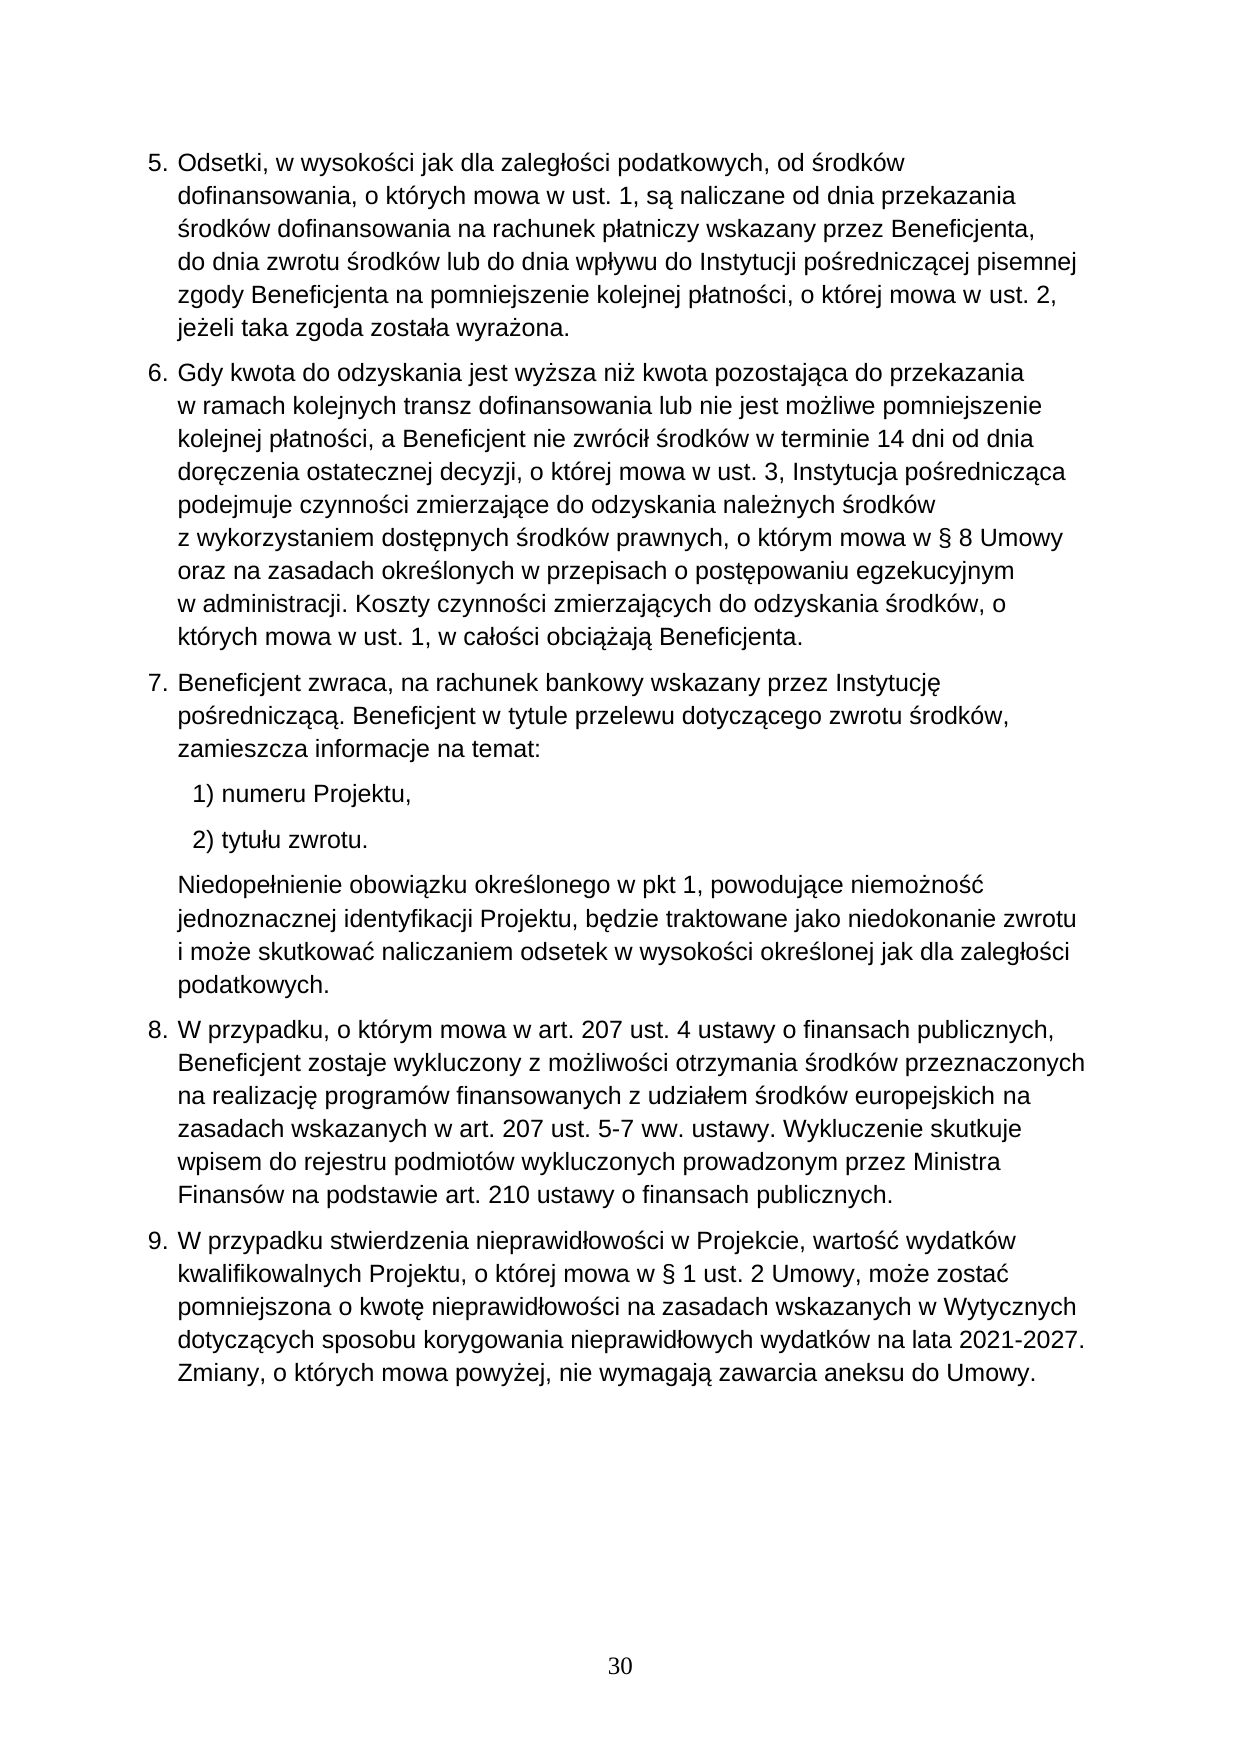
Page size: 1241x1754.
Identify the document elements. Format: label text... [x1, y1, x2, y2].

list W przypadku, o którym mowa w art. 207 ust. 4 ustawy o finansach publicznych, Beneficjent zostaje wykluczony z możliwości otrzymania środków przeznaczonych na realizację programów finansowanych z udziałem środków europejskich na zasadach wskazanych w art. 207 ust. 5-7 ww. ustawy. Wykluczenie skutkuje wpisem do rejestru podmiotów wykluczonych prowadzonym przez Ministra Finansów na podstawie art. 210 ustawy o finansach publicznych. [148, 1015, 1093, 1209]
text Niedopełnienie obowiązku określonego w pkt 1, powodujące niemożność jednoznacznej identyfikacji Projektu, będzie traktowane jako niedokonanie zwrotu i może skutkować naliczaniem odsetek w wysokości określonej jak dla zaległości podatkowych. [177, 871, 1093, 998]
list W przypadku stwierdzenia nieprawidłowości w Projekcie, wartość wydatków kwalifikowalnych Projektu, o której mowa w § 1 ust. 2 Umowy, może zostać pomniejszona o kwotę nieprawidłowości na zasadach wskazanych w Wytycznych dotyczących sposobu korygowania nieprawidłowych wydatków na lata 2021-2027. Zmiany, o których mowa powyżej, nie wymagają zawarcia aneksu do Umowy. [148, 1226, 1093, 1387]
list Odsetki, w wysokości jak dla zaległości podatkowych, od środków dofinansowania, o których mowa w ust. 1, są naliczane od dnia przekazania środków dofinansowania na rachunek płatniczy wskazany przez Beneficjenta, do dnia zwrotu środków lub do dnia wpływu do Instytucji pośredniczącej pisemnej zgody Beneficjenta na pomniejszenie kolejnej płatności, o której mowa w ust. 2, jeżeli taka zgoda została wyrażona. [148, 148, 1093, 341]
list tytułu zwrotu. [192, 825, 1093, 854]
list Gdy kwota do odzyskania jest wyższa niż kwota pozostająca do przekazania w ramach kolejnych transz dofinansowania lub nie jest możliwe pomniejszenie kolejnej płatności, a Beneficjent nie zwrócił środków w terminie 14 dni od dnia doręczenia ostatecznej decyzji, o której mowa w ust. 3, Instytucja pośrednicząca podejmuje czynności zmierzające do odzyskania należnych środków z wykorzystaniem dostępnych środków prawnych, o którym mowa w § 8 Umowy oraz na zasadach określonych w przepisach o postępowaniu egzekucyjnym w administracji. Koszty czynności zmierzających do odzyskania środków, o których mowa w ust. 1, w całości obciążają Beneficjenta. [148, 358, 1093, 651]
list numeru Projektu, [192, 779, 1093, 808]
list Beneficjent zwraca, na rachunek bankowy wskazany przez Instytucję pośredniczącą. Beneficjent w tytule przelewu dotyczącego zwrotu środków, zamieszcza informacje na temat: [148, 668, 1093, 763]
